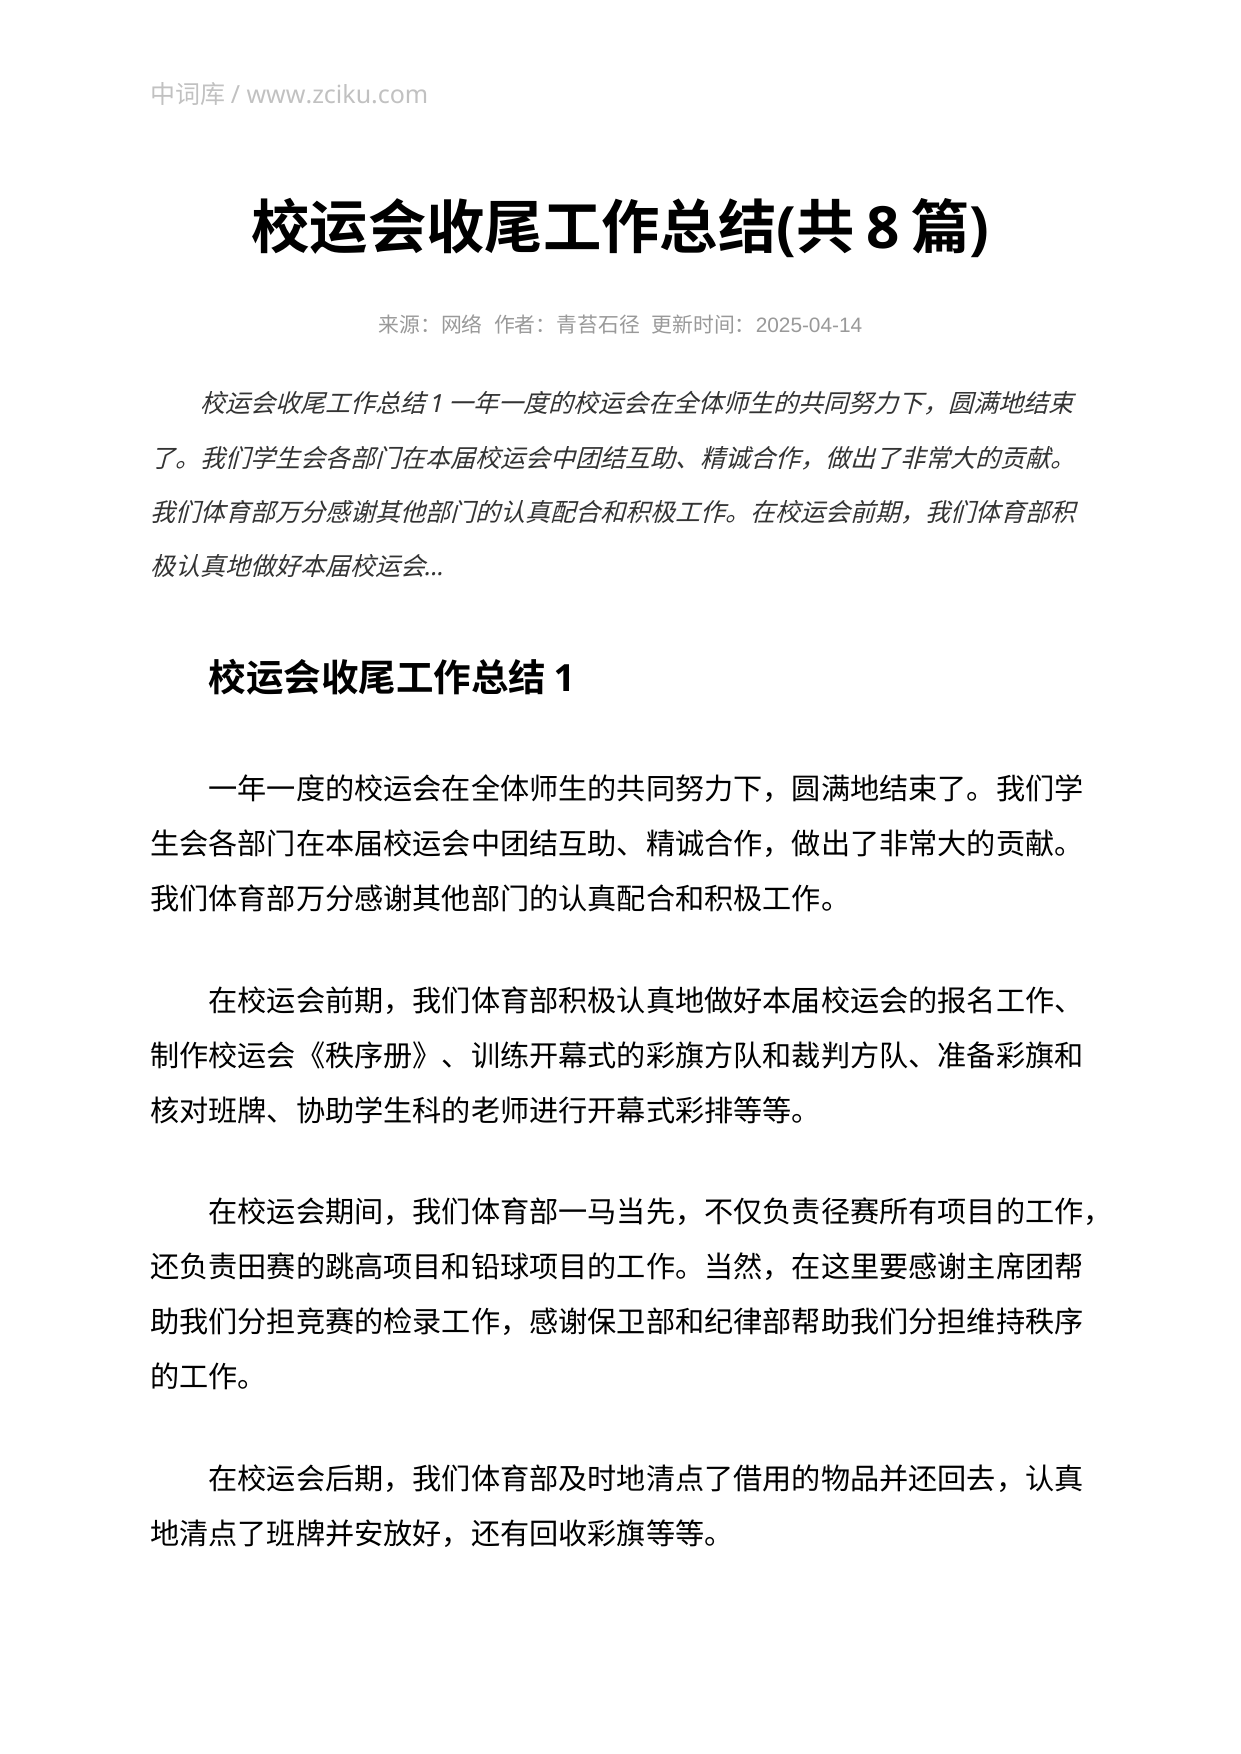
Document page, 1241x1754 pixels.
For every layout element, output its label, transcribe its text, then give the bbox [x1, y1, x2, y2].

text 在校运会期间，我们体育部一马当先，不仅负责径赛所有项目的工作，还负责田赛的跳高项目和铅球项目的工作。当然，在这里要感谢主席团帮助我们分担竞赛的检录工作，感谢保卫部和纪律部帮助我们分担维持秩序的工作。 [150, 1189, 1090, 1396]
subtitle 校运会收尾工作总结(共8篇) [150, 181, 1090, 266]
text 一年一度的校运会在全体师生的共同努力下，圆满地结束了。我们学生会各部门在本届校运会中团结互助、精诚合作，做出了非常大的贡献。我们体育部万分感谢其他部门的认真配合和积极工作。 [150, 766, 1090, 918]
text 在校运会前期，我们体育部积极认真地做好本届校运会的报名工作、制作校运会《秩序册》、训练开幕式的彩旗方队和裁判方队、准备彩旗和核对班牌、协助学生科的老师进行开幕式彩排等等。 [150, 977, 1090, 1129]
text 在校运会后期，我们体育部及时地清点了借用的物品并还回去，认真地清点了班牌并安放好，还有回收彩旗等等。 [150, 1455, 1090, 1552]
text 校运会收尾工作总结1 [150, 648, 1090, 703]
text 校运会收尾工作总结1一年一度的校运会在全体师生的共同努力下，圆满地结束了。我们学生会各部门在本届校运会中团结互助、精诚合作，做出了非常大的贡献。我们体育部万分感谢其他部门的认真配合和积极工作。在校运会前期，我们体育部积极认真地做好本届校运会... [150, 384, 1090, 583]
text 来源：网络 作者：青苔石径 更新时间：2025-04-14 [150, 313, 1090, 337]
